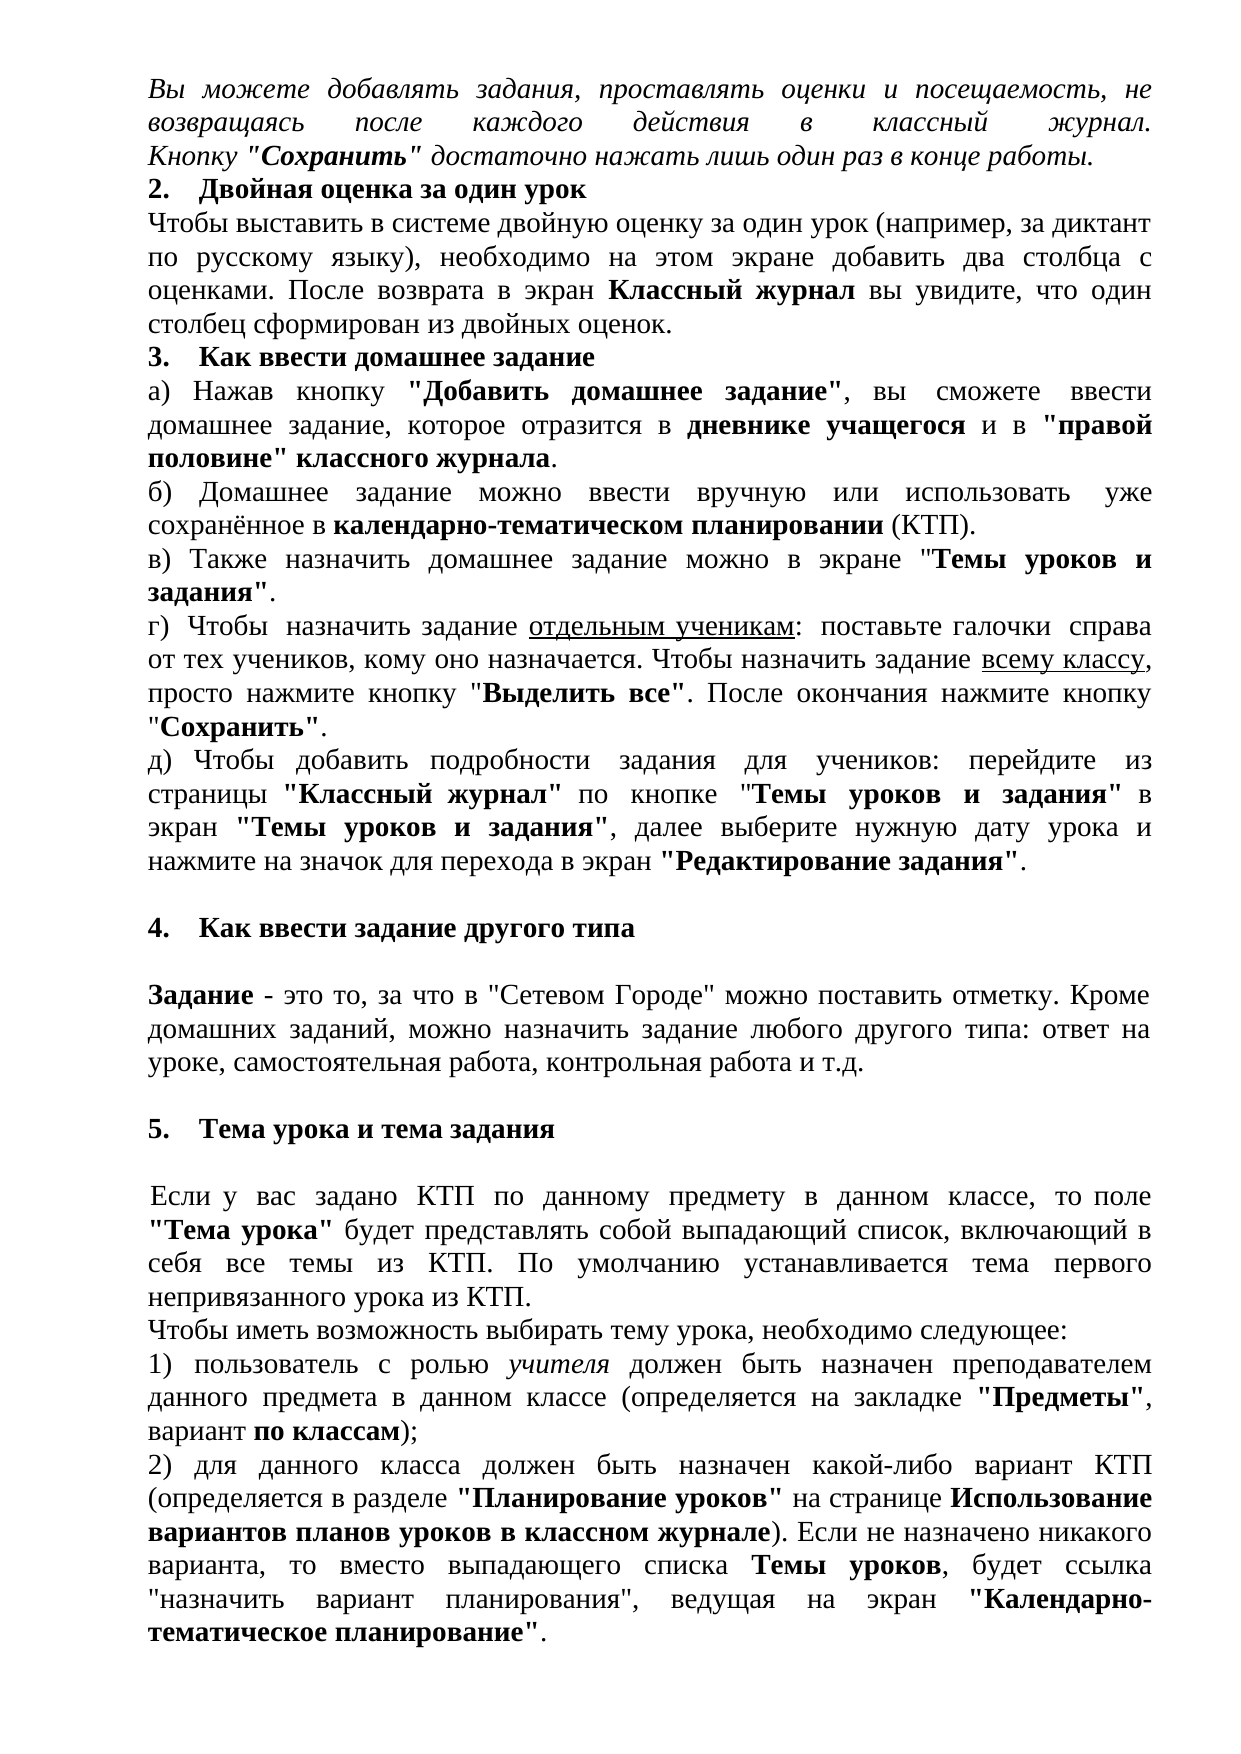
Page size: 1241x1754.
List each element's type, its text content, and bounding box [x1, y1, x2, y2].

text Чтобы иметь возможность выбирать тему урока, необходимо следующее: [148, 1313, 1173, 1346]
subtitle Как ввести домашнее задание [148, 340, 1173, 373]
subtitle Тема урока и тема задания [148, 1111, 1173, 1145]
subtitle Как ввести задание другого типа [148, 910, 1173, 943]
subtitle Двойная оценка за один урок [148, 172, 1173, 205]
text Вы можете добавлять задания, проставлять оценки и посещаемость, не возвращаясь после каждого действия в классный журнал. Кнопку "Сохранить" достаточно нажать лишь один раз в конце работы. [148, 71, 1152, 172]
text в) Также назначить домашнее задание можно в экране "Темы уроков и задания". [148, 541, 1152, 608]
list пользователь с ролью учителя должен быть назначен преподавателем данного предмета в данном классе (определяется на закладке "Предметы", вариант по классам); [148, 1346, 1152, 1447]
text г) Чтобы назначить задание отдельным ученикам: поставьте галочки справа от тех учеников, кому оно назначается. Чтобы назначить задание всему классу, просто нажмите кнопку "Выделить все". После окончания нажмите кнопку "Сохранить". [148, 608, 1152, 742]
text а) Нажав кнопку "Добавить домашнее задание", вы сможете ввести домашнее задание, которое отразится в дневнике учащегося и в "правой половине" классного журнала. [148, 373, 1152, 474]
text б) Домашнее задание можно ввести вручную или использовать уже сохранённое в календарно-тематическом планировании (КТП). [148, 474, 1152, 541]
list Если у вас задано КТП по данному предмету в данном классе, то поле "Тема урока" будет представлять собой выпадающий список, включающий в себя все темы из КТП. По умолчанию устанавливается тема первого непривязанного урока из КТП. [148, 1178, 1152, 1313]
text д) Чтобы добавить подробности задания для учеников: перейдите из страницы "Классный журнал" по кнопке "Темы уроков и задания" в экран "Темы уроков и задания", далее выберите нужную дату урока и нажмите на значок для перехода в экран "Редактирование задания". [148, 742, 1152, 876]
text Чтобы выставить в системе двойную оценку за один урок (например, за диктант по русскому языку), необходимо на этом экране добавить два столбца с оценками. После возврата в экран Классный журнал вы увидите, что один столбец сформирован из двойных оценок. [148, 205, 1152, 339]
list для данного класса должен быть назначен какой-либо вариант КТП (определяется в разделе "Планирование уроков" на странице Использование вариантов планов уроков в классном журнале). Если не назначено никакого варианта, то вместо выпадающего списка Темы уроков, будет ссылка "назначить вариант планирования", ведущая на экран "Календарно- тематическое планирование". [148, 1447, 1152, 1648]
text Задание - это то, за что в "Сетевом Городе" можно поставить отметку. Кроме домашних заданий, можно назначить задание любого другого типа: ответ на уроке, самостоятельная работа, контрольная работа и т.д. [148, 977, 1151, 1078]
